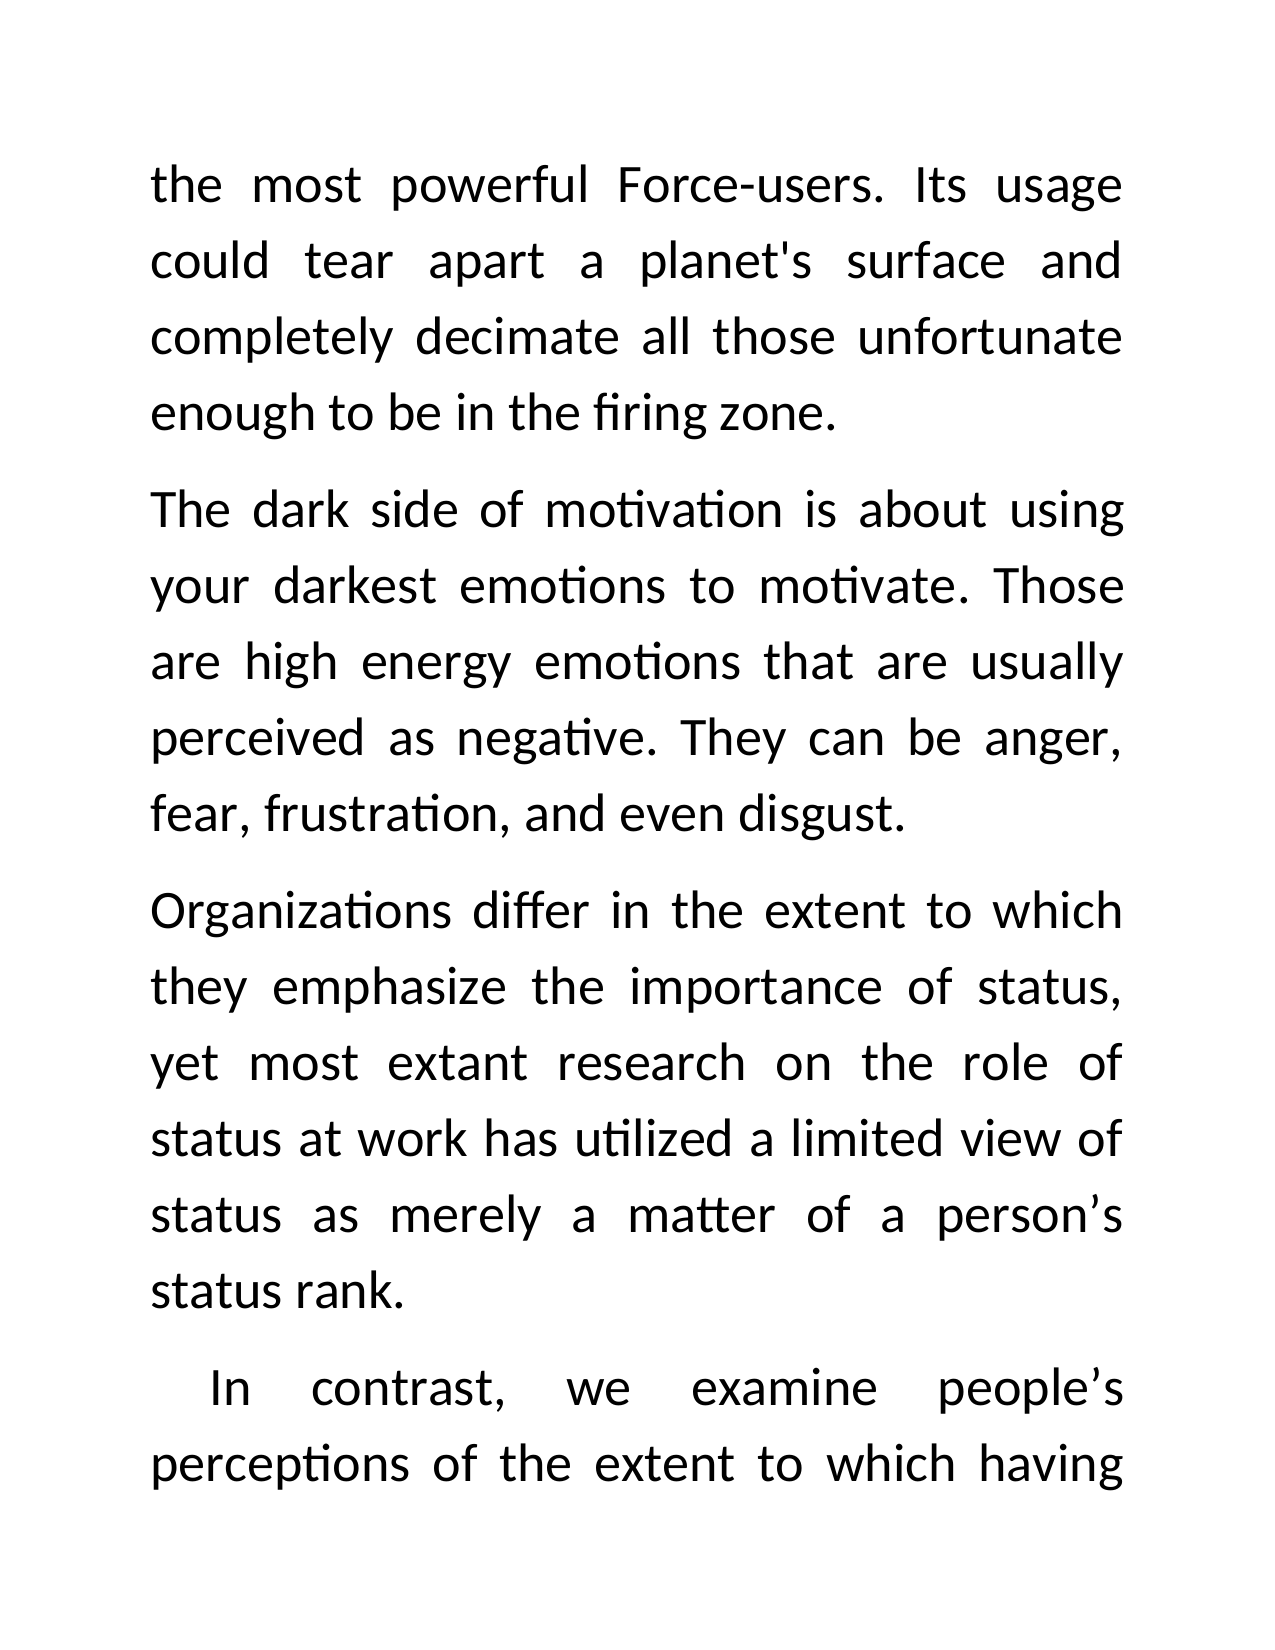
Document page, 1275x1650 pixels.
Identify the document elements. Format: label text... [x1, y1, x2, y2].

text Organizations differ in the extent to which they emphasize the importance of status, yet most extant research on the role of status at work has utilized a limited view of status as merely a matter of a person’s status rank. [150, 876, 1125, 1322]
text The dark side of motivation is about using your darkest emotions to motivate. Those are high energy emotions that are usually perceived as negative. They can be anger, fear, frustration, and even disgust. [150, 475, 1125, 845]
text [150, 1353, 1125, 1495]
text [150, 150, 1125, 444]
